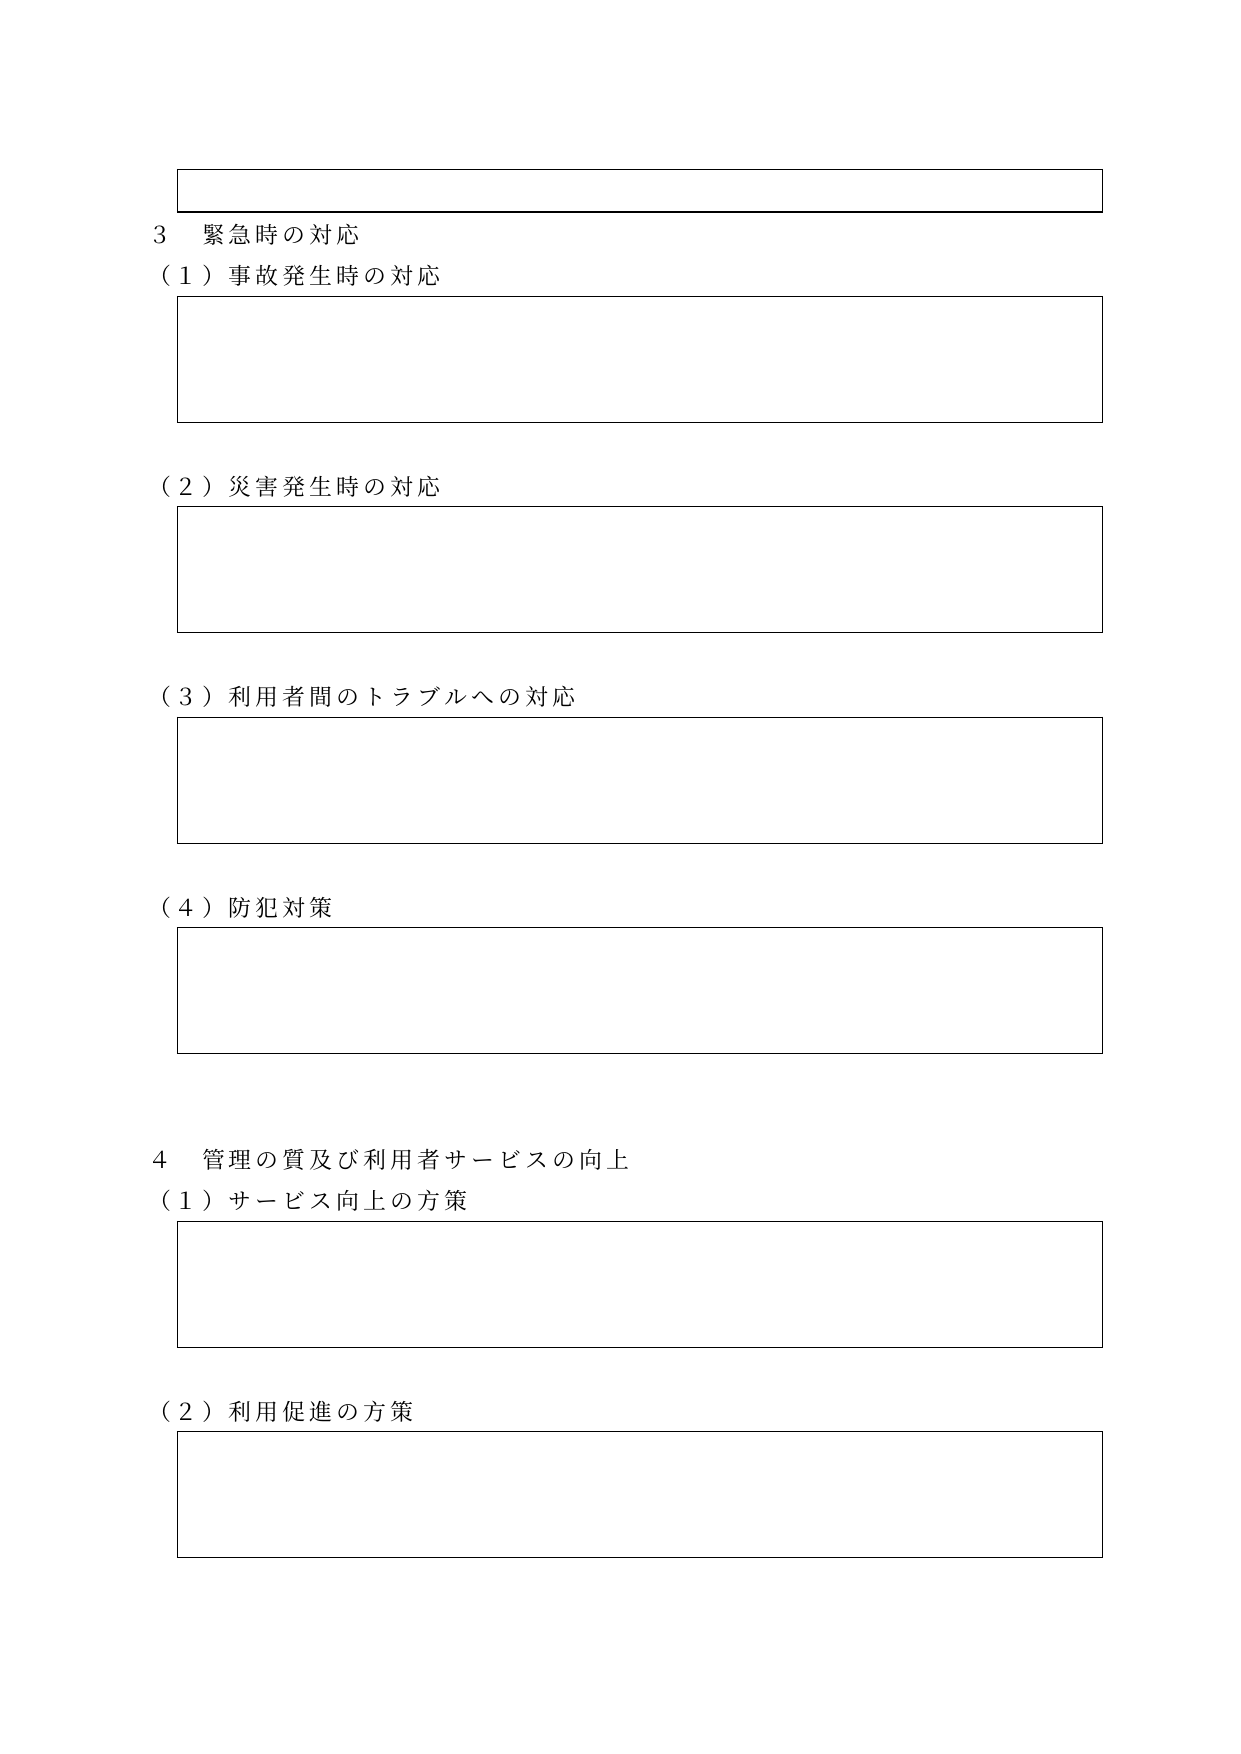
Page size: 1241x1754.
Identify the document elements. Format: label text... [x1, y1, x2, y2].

table_header [178, 170, 1102, 211]
text （１）サービス向上の方策 [148, 1179, 1092, 1221]
table_header [178, 1222, 1102, 1347]
text （１）事故発生時の対応 [148, 254, 1092, 296]
text （４）防犯対策 [148, 885, 1092, 927]
table_header [178, 718, 1102, 843]
text ４ 管理の質及び利用者サービスの向上 [148, 1137, 1092, 1179]
text ３ 緊急時の対応 [148, 212, 1092, 254]
text （３）利用者間のトラブルへの対応 [148, 675, 1092, 717]
table_header [178, 297, 1102, 422]
text （２）災害発生時の対応 [148, 464, 1092, 506]
text （２）利用促進の方策 [148, 1389, 1092, 1431]
table_header [178, 928, 1102, 1053]
table_header [178, 1432, 1102, 1557]
table_header [178, 507, 1102, 632]
